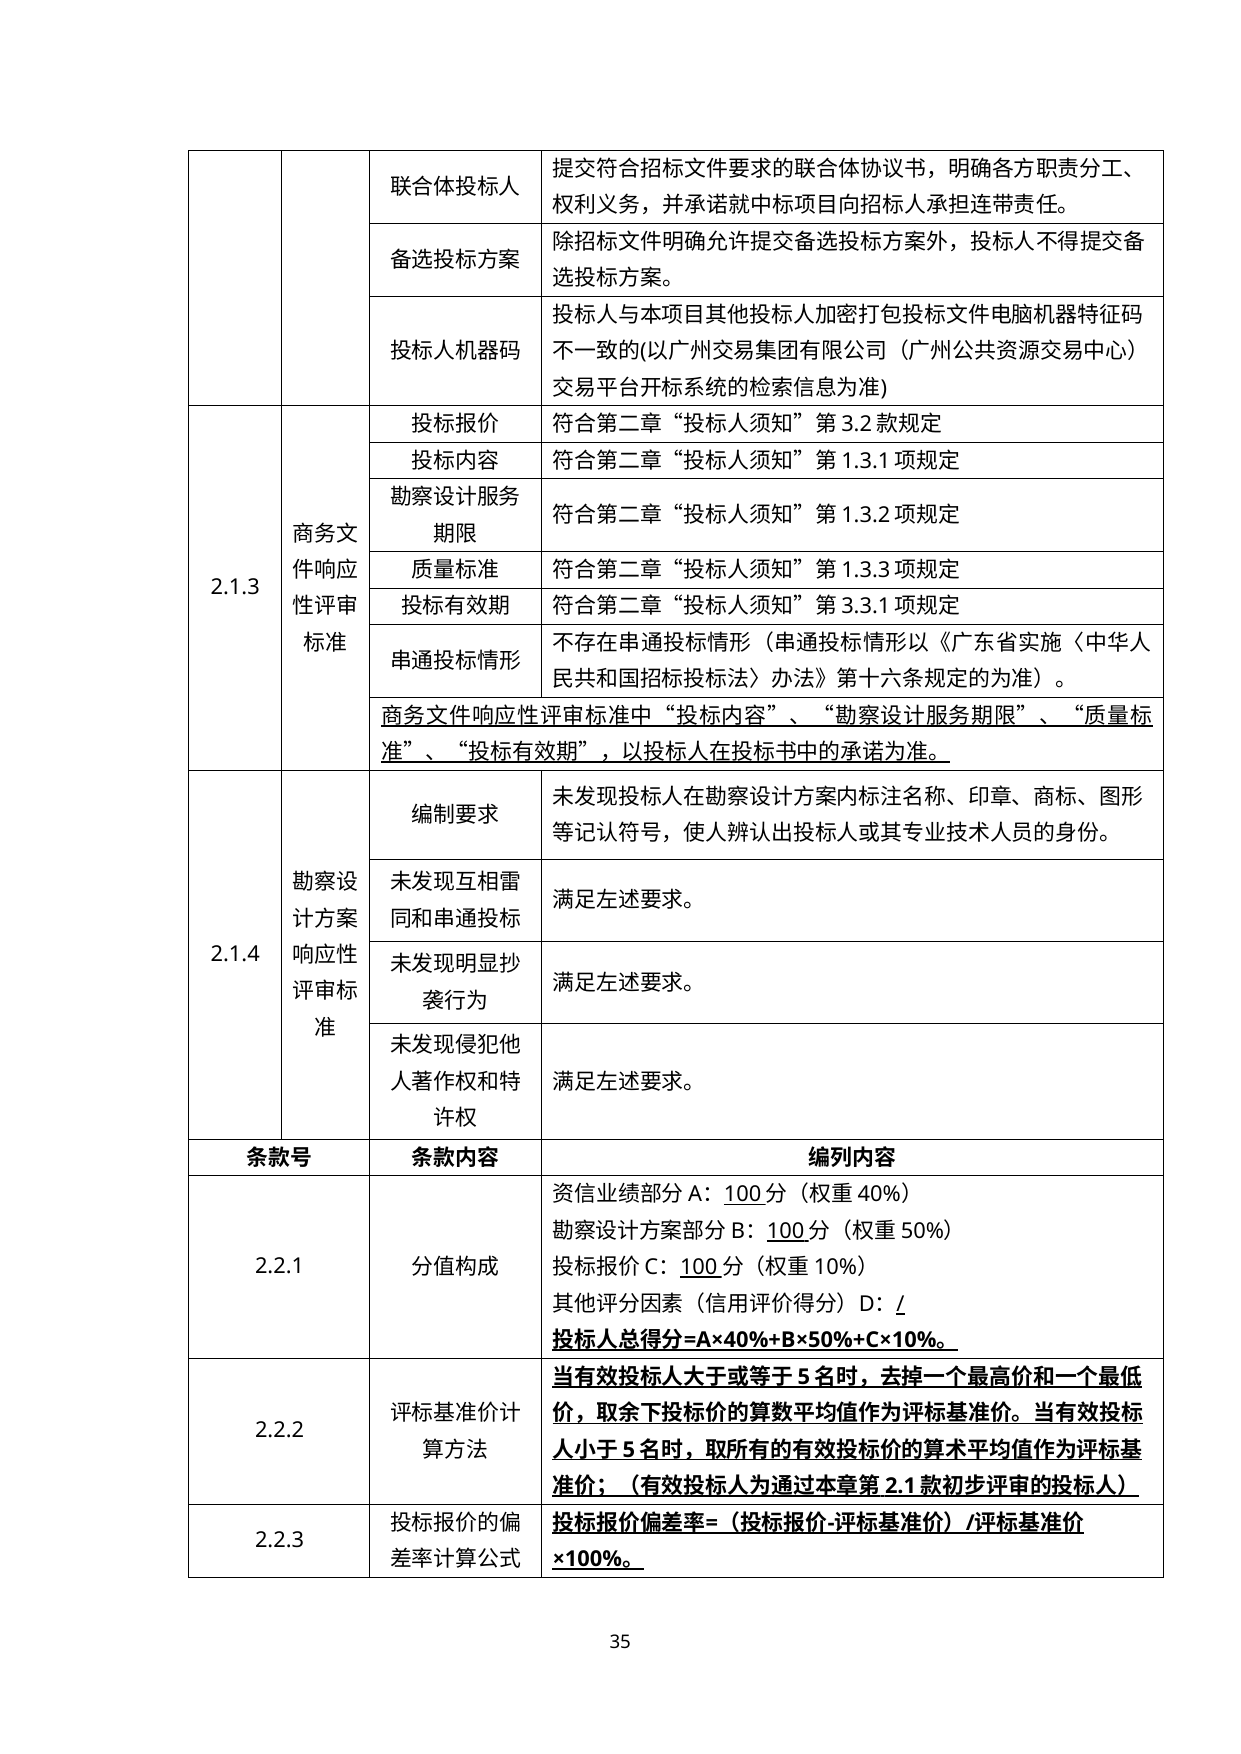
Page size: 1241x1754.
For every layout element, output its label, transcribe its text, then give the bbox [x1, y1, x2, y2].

table_cell 2.2.1 [189, 1176, 369, 1358]
table_cell 不存在串通投标情形（串通投标情形以《广东省实施〈中华人民共和国招标投标法〉办法》第十六条规定的为准）。 [542, 625, 1163, 697]
table_cell 投标人与本项目其他投标人加密打包投标文件电脑机器特征码不一致的(以广州交易集团有限公司（广州公共资源交易中心）交易平台开标系统的检索信息为准) [542, 297, 1163, 405]
table_cell 商务文件响应性评审标准中“投标内容”、“勘察设计服务期限”、“质量标准”、“投标有效期”，以投标人在投标书中的承诺为准。 [370, 698, 1163, 770]
table_cell 满足左述要求。 [542, 942, 1163, 1023]
table_cell 投标报价的偏差率计算公式 [370, 1505, 541, 1577]
table_cell 条款内容 [370, 1140, 541, 1175]
table_cell 符合第二章“投标人须知”第1.3.1项规定 [542, 443, 1163, 478]
table_cell 串通投标情形 [370, 625, 541, 697]
table_cell 符合第二章“投标人须知”第1.3.3项规定 [542, 552, 1163, 587]
table_cell 条款号 [189, 1140, 369, 1175]
table_cell 商务文件响应性评审标准 [282, 406, 369, 770]
table_cell 符合第二章“投标人须知”第3.2款规定 [542, 406, 1163, 442]
table_cell 未发现侵犯他人著作权和特许权 [370, 1024, 541, 1139]
table_cell 投标有效期 [370, 589, 541, 624]
table_cell 备选投标方案 [370, 224, 541, 296]
table_cell 2.1.3 [189, 406, 281, 770]
table_cell 符合第二章“投标人须知”第3.3.1项规定 [542, 589, 1163, 624]
table_cell 编列内容 [542, 1140, 1163, 1175]
table_cell 2.1.4 [189, 771, 281, 1139]
table_cell 质量标准 [370, 552, 541, 587]
table_cell 评标基准价计算方法 [370, 1359, 541, 1504]
table_cell 勘察设计方案响应性评审标准 [282, 771, 369, 1139]
table_cell 满足左述要求。 [542, 1024, 1163, 1139]
table_cell 提交符合招标文件要求的联合体协议书，明确各方职责分工、权利义务，并承诺就中标项目向招标人承担连带责任。 [542, 151, 1163, 223]
table_cell 编制要求 [370, 771, 541, 858]
table_cell 除招标文件明确允许提交备选投标方案外，投标人不得提交备选投标方案。 [542, 224, 1163, 296]
table_cell 投标人机器码 [370, 297, 541, 405]
table_cell 投标报价偏差率=（投标报价-评标基准价）/评标基准价×100%。 [542, 1505, 1163, 1577]
table_cell 分值构成 [370, 1176, 541, 1358]
table_cell 投标内容 [370, 443, 541, 478]
table_cell 未发现明显抄袭行为 [370, 942, 541, 1023]
table_cell 未发现投标人在勘察设计方案内标注名称、印章、商标、图形等记认符号，使人辨认出投标人或其专业技术人员的身份。 [542, 771, 1163, 858]
table_cell 资信业绩部分A：100分（权重40%） 勘察设计方案部分B：100分（权重50%） 投标报价C：100分（权重10%） 其他评分因素（信用评价得分）D：/ 投标人总得分=A×40%+B×50%+C×10%。 [542, 1176, 1163, 1358]
table_cell 勘察设计服务期限 [370, 479, 541, 551]
table_cell 联合体投标人 [370, 151, 541, 223]
table_cell 当有效投标人大于或等于5名时，去掉一个最高价和一个最低价，取余下投标价的算数平均值作为评标基准价。当有效投标人小于5名时，取所有的有效投标价的算术平均值作为评标基准价；（有效投标人为通过本章第2.1款初步评审的投标人） [542, 1359, 1163, 1504]
table_cell 2.2.3 [189, 1505, 369, 1577]
table_cell 满足左述要求。 [542, 860, 1163, 941]
table_cell 投标报价 [370, 406, 541, 442]
table_cell 2.2.2 [189, 1359, 369, 1504]
table_cell 未发现互相雷同和串通投标 [370, 860, 541, 941]
table_cell 符合第二章“投标人须知”第1.3.2项规定 [542, 479, 1163, 551]
